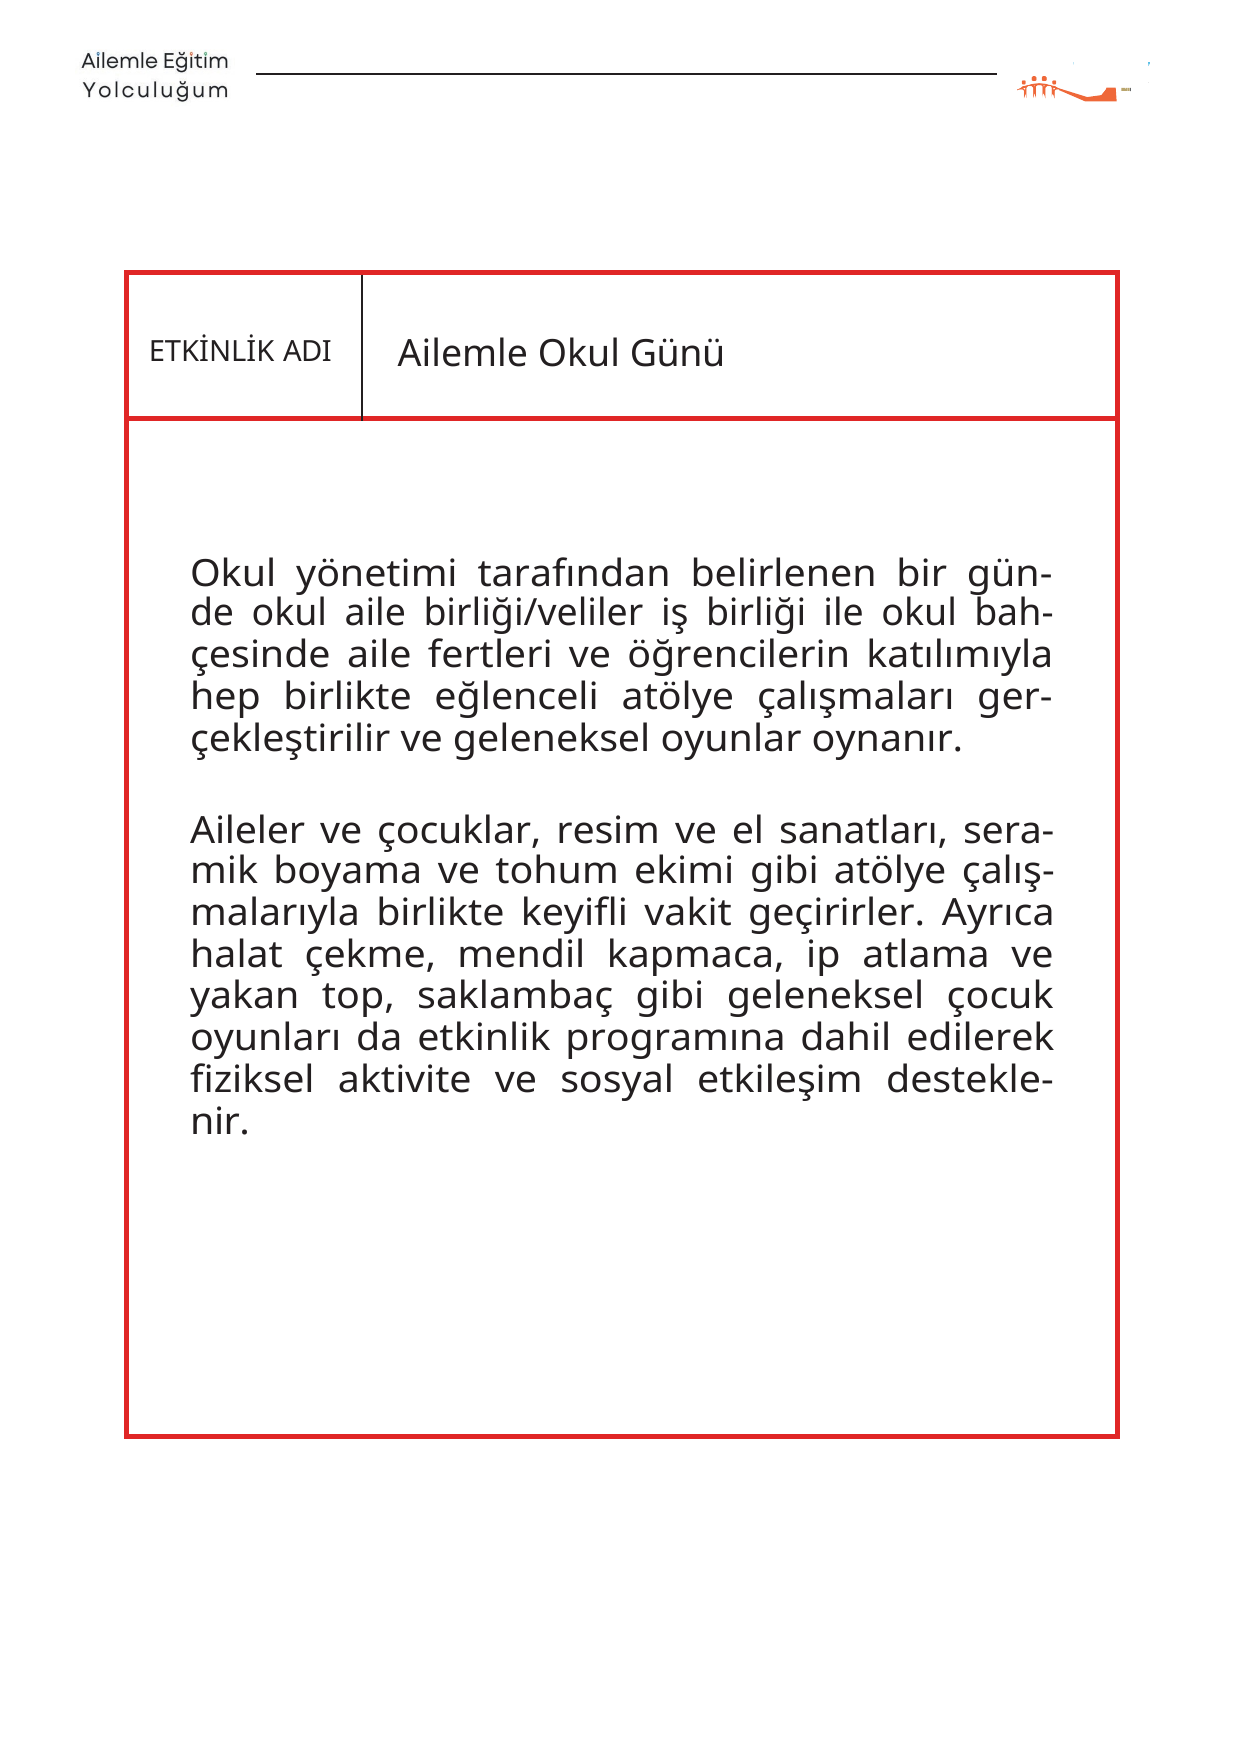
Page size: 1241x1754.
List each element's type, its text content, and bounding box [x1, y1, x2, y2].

table_header Ailemle Okul Günü [363, 275, 1115, 416]
picture [75, 49, 235, 107]
picture [1017, 76, 1060, 99]
table_cell Okul yönetimi tarafından belirlenen bir gün- de okul aile birliği/veliler iş birliği ile okul bah- çesinde aile fertleri ve öğrencilerin katılımıyla hep birlikte eğlenceli atölye çalışmaları ger- çekleştirilir ve geleneksel oyunlar oynanır. Aileler ve çocuklar, resim ve el sanatları, sera- mik boyama ve tohum ekimi gibi atölye çalış- malarıyla birlikte keyifli vakit geçirirler. Ayrıca halat çekme, mendil kapmaca, ip atlama ve yakan top, saklambaç gibi geleneksel çocuk oyunları da etkinlik programına dahil edilerek fiziksel aktivite ve sosyal etkileşim destekle- nir. [129, 421, 1115, 1434]
table_header ETKİNLİK ADI [129, 275, 361, 416]
